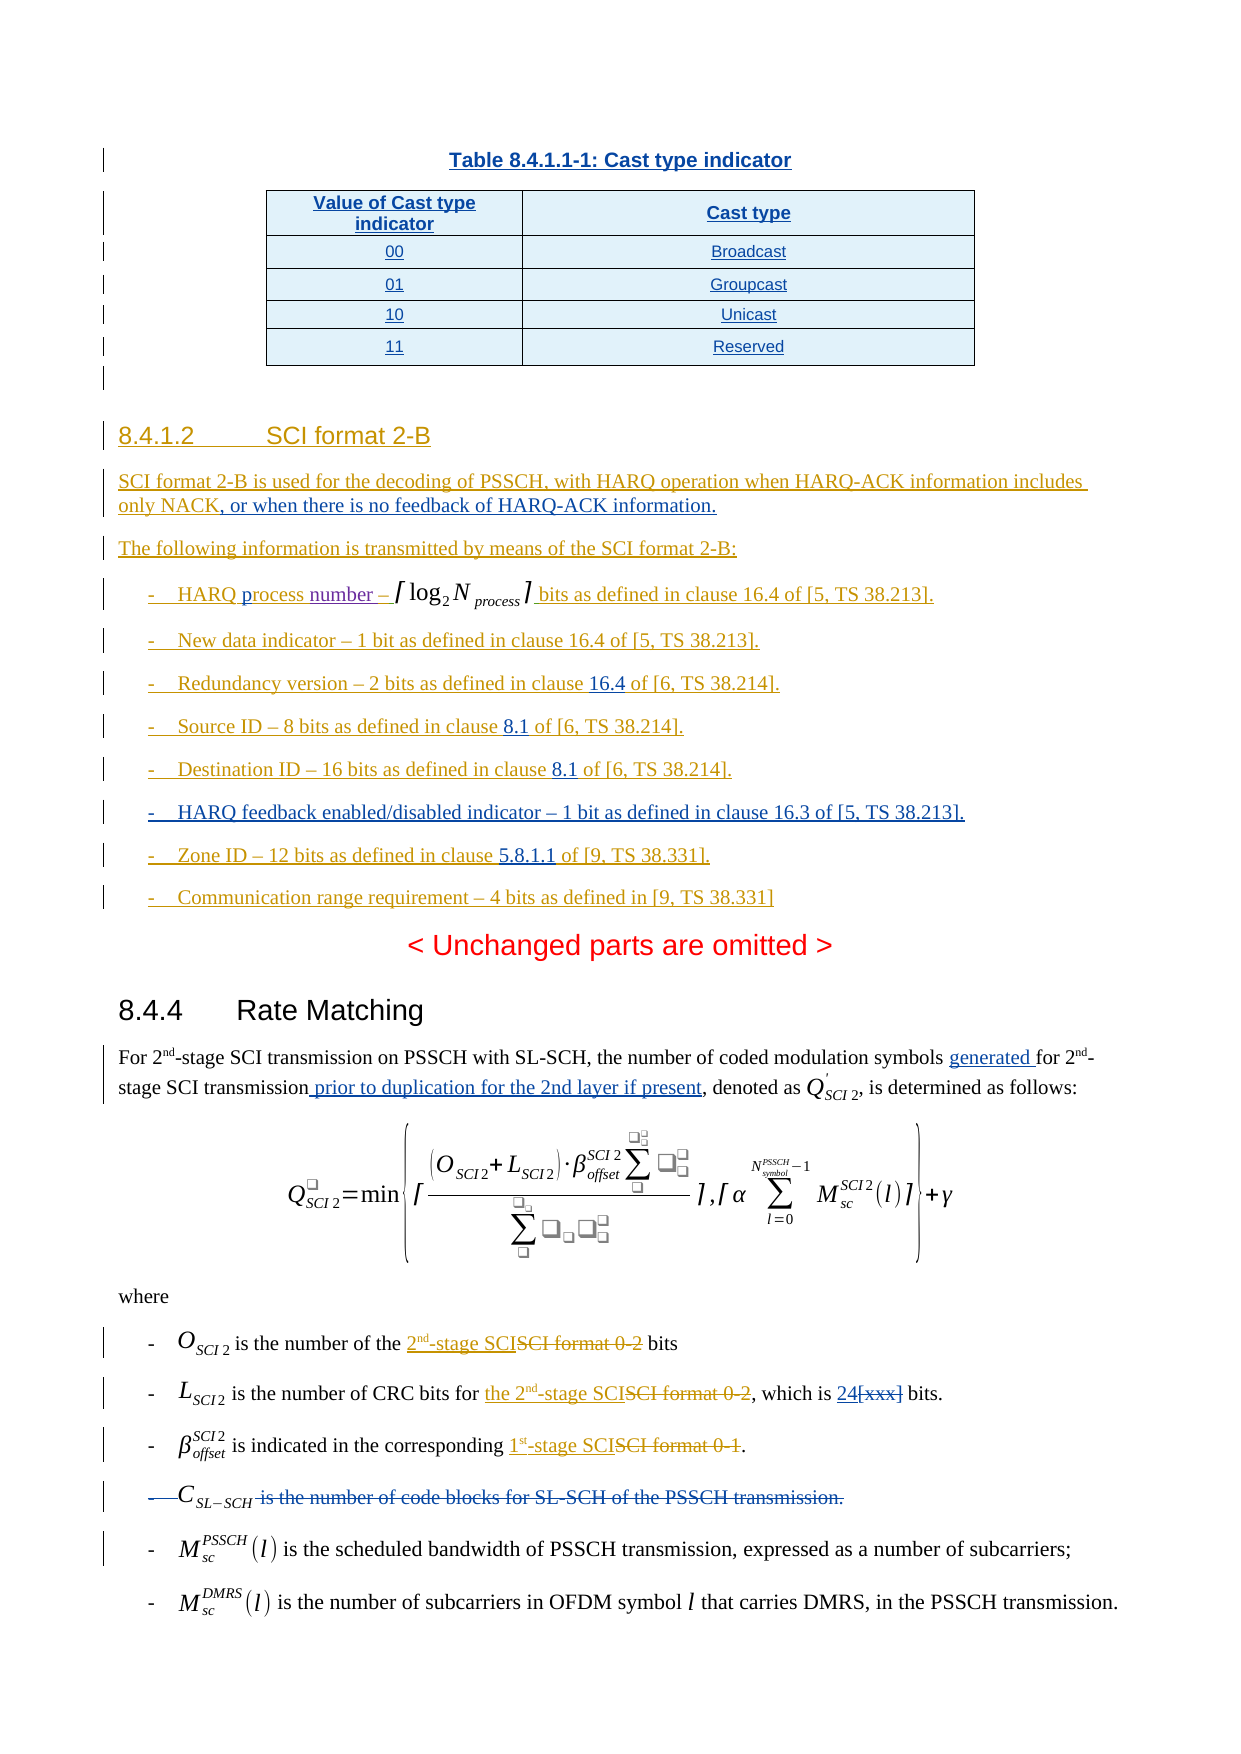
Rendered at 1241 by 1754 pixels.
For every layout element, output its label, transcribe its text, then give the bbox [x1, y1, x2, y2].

text - is the number of the bits [148, 1327, 1122, 1358]
text - is the scheduled bandwidth of PSSCH transmission, expressed as a number of subcarriers; [148, 1531, 1122, 1566]
text For 2nd-stage SCI transmission on PSSCH with SL-SCH, the number of coded modulation symbols for 2nd-stage SCI transmission, denoted as , is determined as follows: [118, 1045, 1122, 1104]
text where [118, 1284, 1122, 1308]
text - is the number of subcarriers in OFDM symbol that carries DMRS, in the PSSCH transmission. [148, 1585, 1122, 1619]
text - is the number of CRC bits for , which is bits. [148, 1377, 1122, 1408]
text - is indicated in the corresponding . [148, 1427, 1122, 1462]
text < Unchanged parts are omitted > [118, 928, 1122, 962]
subtitle 8.4.4 Rate Matching [118, 993, 1122, 1026]
